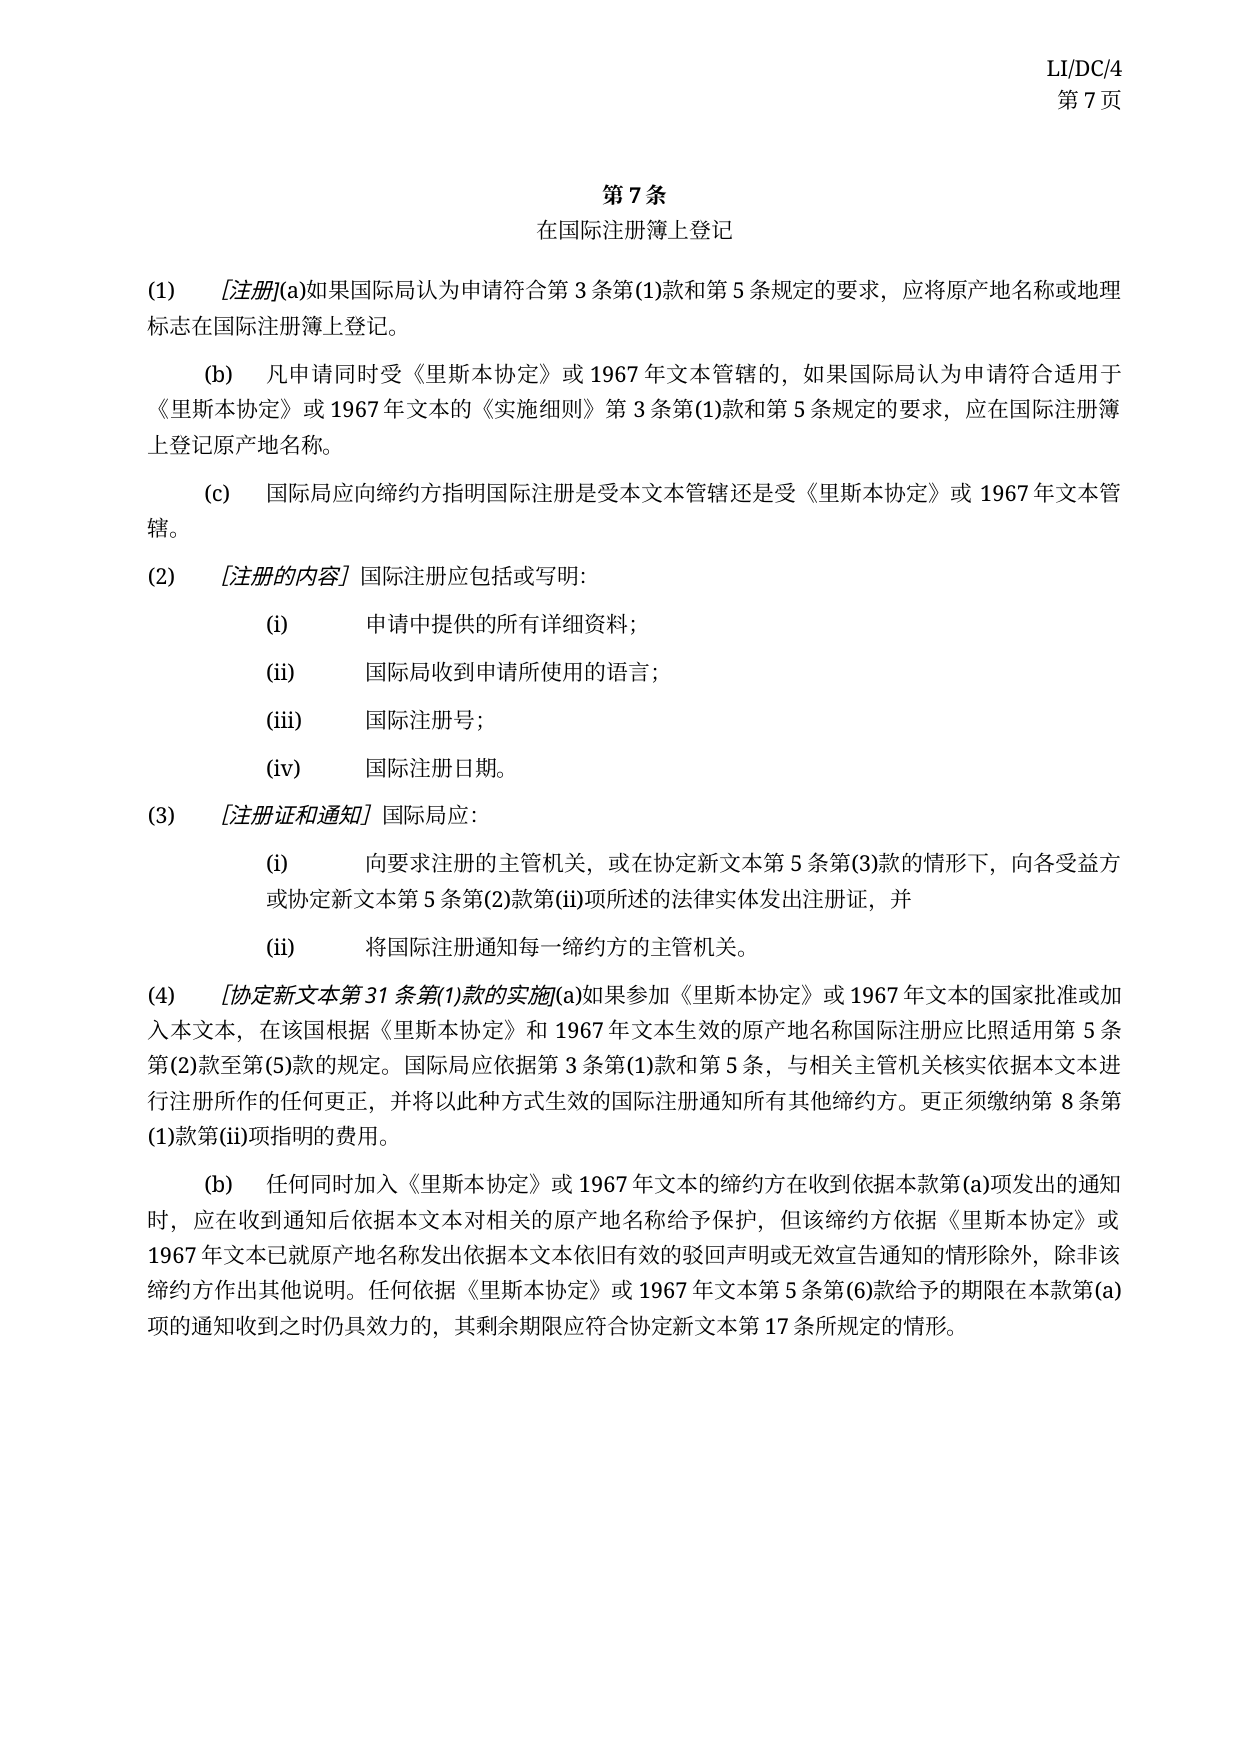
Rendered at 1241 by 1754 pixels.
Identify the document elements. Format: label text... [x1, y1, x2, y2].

text (b) 任何同时加入《里斯本协定》或1967年文本的缔约方在收到依据本款第(a)项发出的通知时，应在收到通知后依据本文本对相关的原产地名称给予保护，但该缔约方依据《里斯本协定》或1967年文本已就原产地名称发出依据本文本依旧有效的驳回声明或无效宣告通知的情形除外，除非该缔约方作出其他说明。任何依据《里斯本协定》或1967年文本第5条第(6)款给予的期限在本款第(a)项的通知收到之时仍具效力的，其剩余期限应符合协定新文本第17条所规定的情形。 [148, 1164, 1122, 1341]
text (ii) 国际局收到申请所使用的语言； [266, 651, 1122, 687]
text (b) 凡申请同时受《里斯本协定》或1967年文本管辖的，如果国际局认为申请符合适用于《里斯本协定》或1967年文本的《实施细则》第3条第(1)款和第5条规定的要求，应在国际注册簿上登记原产地名称。 [148, 353, 1122, 459]
text (i) 申请中提供的所有详细资料； [266, 603, 1122, 639]
text (i) 向要求注册的主管机关，或在协定新文本第5条第(3)款的情形下，向各受益方或协定新文本第5条第(2)款第(ii)项所述的法律实体发出注册证，并 [266, 843, 1122, 914]
text (c) 国际局应向缔约方指明国际注册是受本文本管辖还是受《里斯本协定》或1967年文本管‍辖。 [148, 472, 1122, 543]
text (iii) 国际注册号； [266, 699, 1122, 734]
text (3) ［注册证和通知］国际局应： [148, 795, 1122, 830]
text (iv) 国际注册日期。 [266, 747, 1122, 782]
text 在国际注册簿上登记 [148, 209, 1122, 245]
text 第7条 [148, 174, 1122, 209]
text (2) ［注册的内容］国际注册应包括或写明： [148, 555, 1122, 591]
text (ii) 将国际注册通知每一缔约方的主管机关。 [266, 926, 1122, 962]
text (1) ［注册](a)如果国际局认为申请符合第3条第(1)款和第5条规定的要求，应将原产地名称或地理标志在国际注册簿上登记。 [148, 270, 1122, 341]
text (4) ［协定新文本第31条第(1)款的实施](a)如果参加《里斯本协定》或1967年文本的国家批准或加入本文本，在该国根据《里斯本协定》和1967年文本生效的原产地名称国际注册应比照适用第5条第(2)款至第(5)款的规定。国际局应依据第3条第(1)款和第5条，与相关主管机关核实依据本文本进行注册所作的任何更正，并将以此种方式生效的国际注册通知所有其他缔约方。更正须缴纳第8条第(1)款第(ii)项指明的费用。 [148, 974, 1122, 1151]
